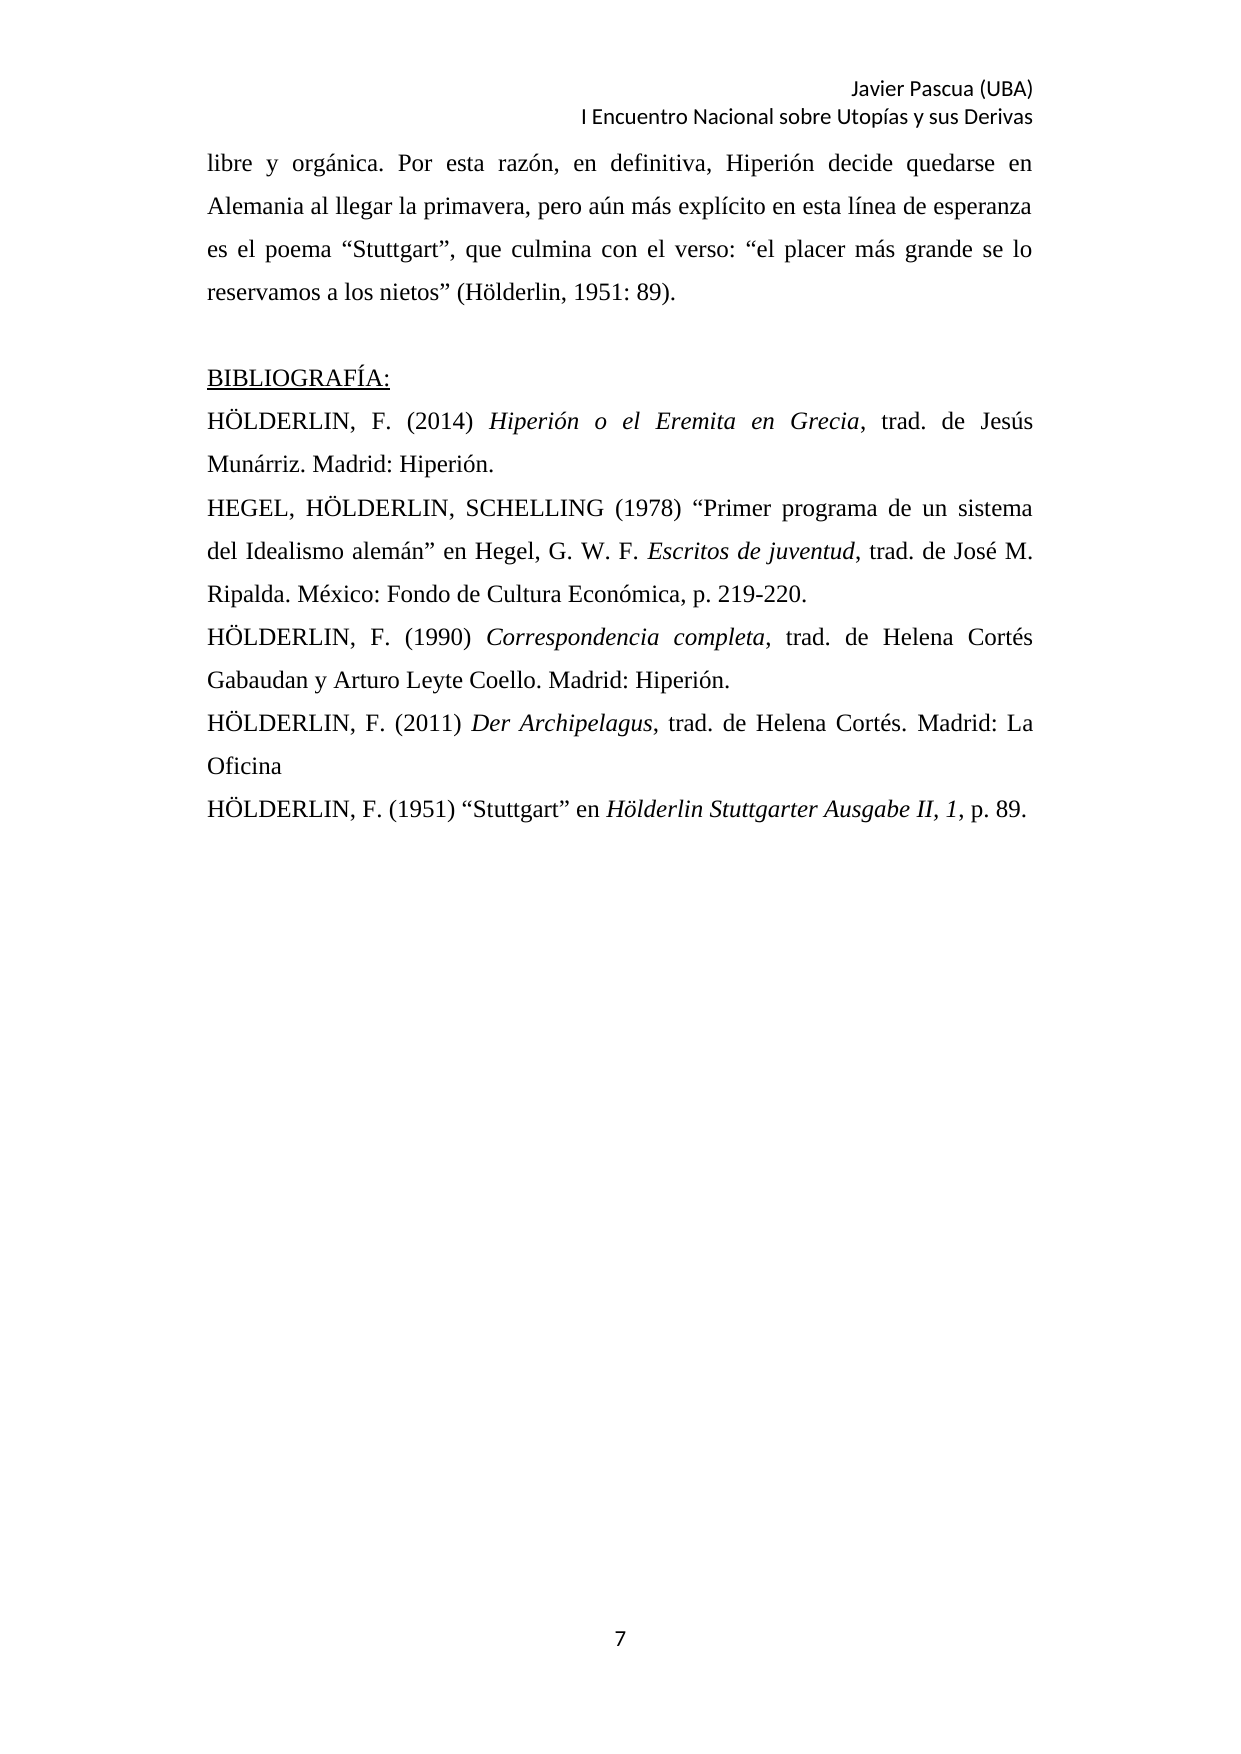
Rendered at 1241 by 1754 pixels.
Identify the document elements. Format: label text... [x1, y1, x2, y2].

text BIBLIOGRAFÍA: [207, 363, 1033, 392]
text HÖLDERLIN, F. (2014) Hiperión o el Eremita en Grecia, trad. de Jesús Munárriz. Madrid: Hiperión. [207, 406, 1033, 478]
text HÖLDERLIN, F. (1990) Correspondencia completa, trad. de Helena Cortés Gabaudan y Arturo Leyte Coello. Madrid: Hiperión. [207, 622, 1033, 694]
text HEGEL, HÖLDERLIN, SCHELLING (1978) “Primer programa de un sistema del Idealismo alemán” en Hegel, G. W. F. Escritos de juventud, trad. de José M. Ripalda. México: Fondo de Cultura Económica, p. 219-220. [207, 493, 1033, 608]
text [207, 148, 1033, 306]
text HÖLDERLIN, F. (1951) “Stuttgart” en Hölderlin Stuttgarter Ausgabe II, 1, p. 89. [207, 794, 1033, 823]
text HÖLDERLIN, F. (2011) Der Archipelagus, trad. de Helena Cortés. Madrid: La Oficina [207, 708, 1033, 780]
